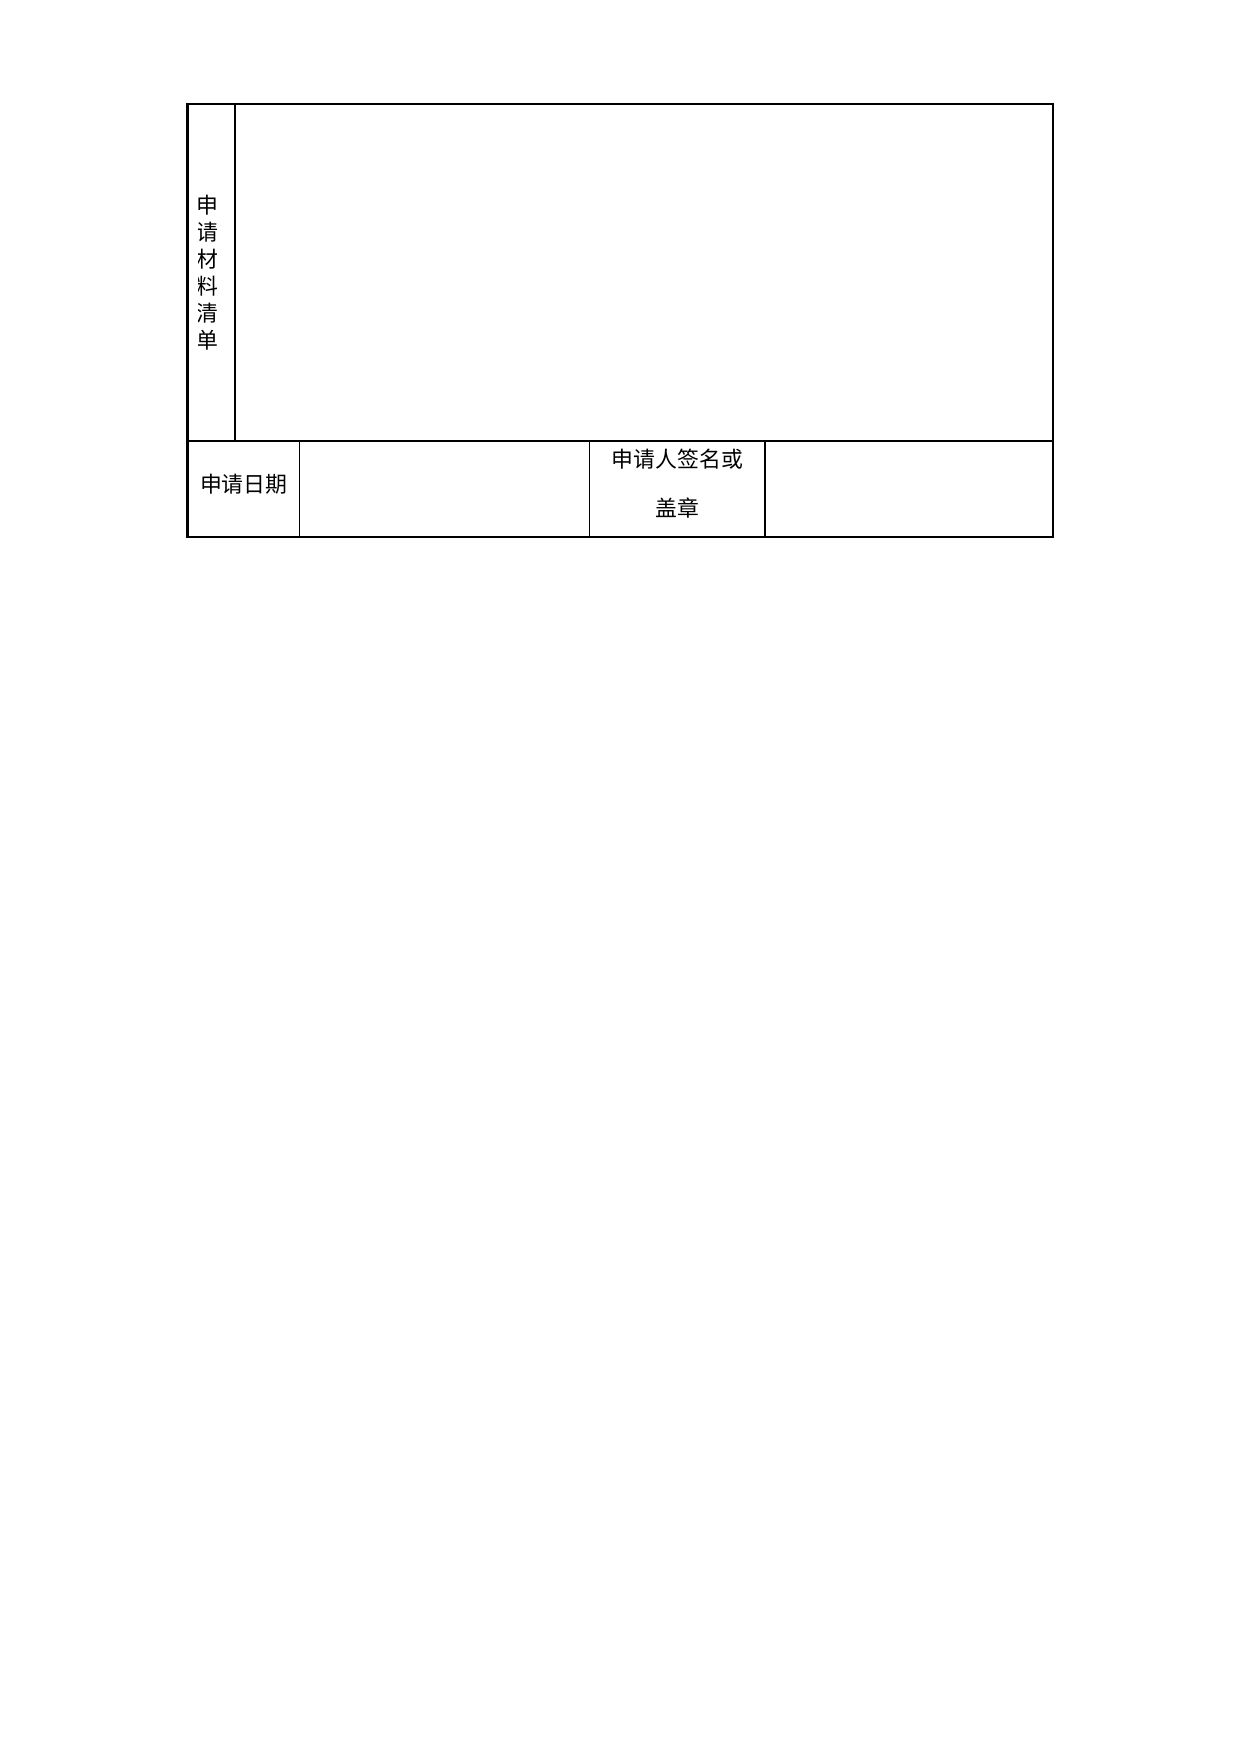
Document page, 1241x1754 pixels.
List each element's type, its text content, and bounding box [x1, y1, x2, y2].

table_cell [300, 442, 589, 536]
table_cell 申请人签名或盖章 [590, 442, 764, 536]
table_cell [766, 442, 1052, 536]
table_cell 申 请 材 料 清 单 [189, 105, 234, 440]
table_cell [236, 105, 1052, 440]
table_cell 申请日期 [189, 442, 299, 536]
